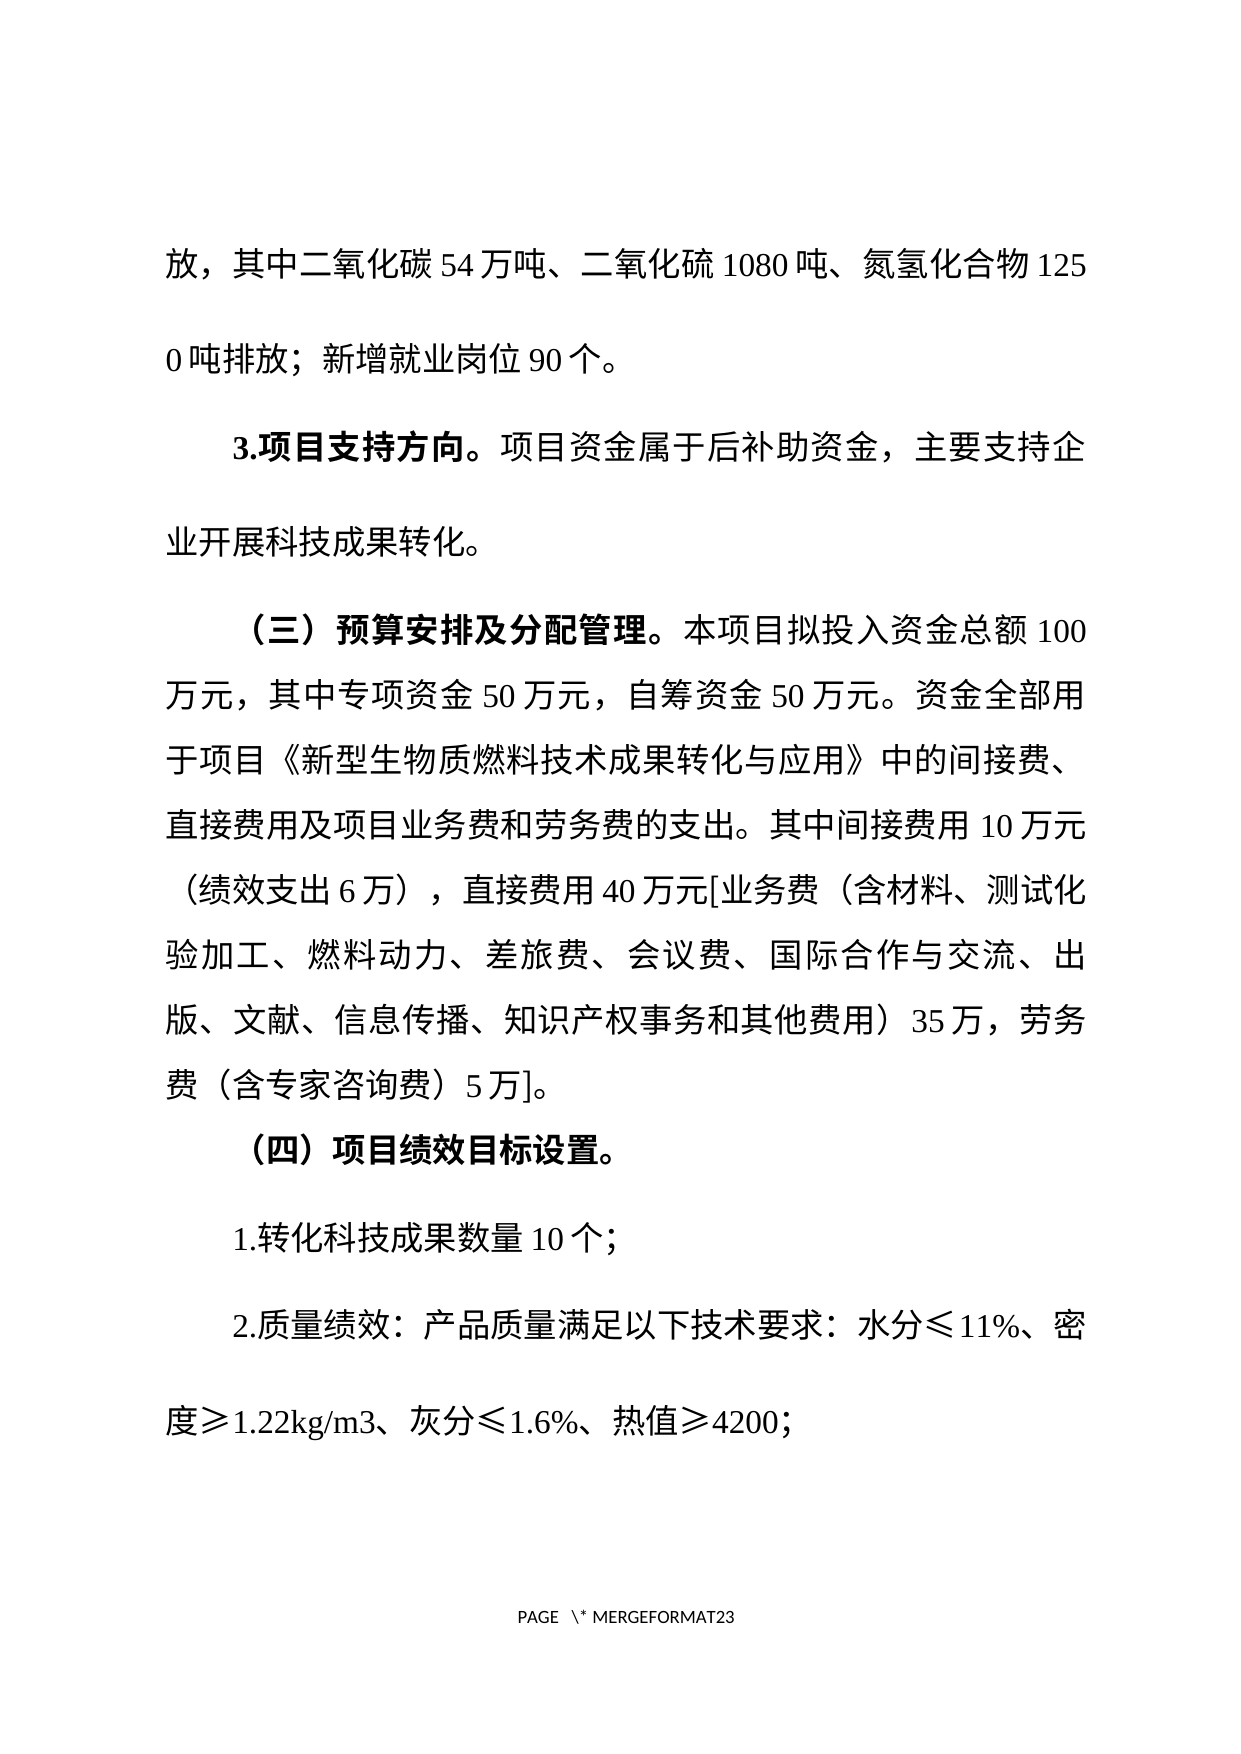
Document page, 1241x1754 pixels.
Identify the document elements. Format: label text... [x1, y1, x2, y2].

list 3.项目支持方向。项目资金属于后补助资金，主要支持企业开展科技成果转化。 [165, 412, 1087, 573]
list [165, 229, 1087, 390]
list 2.质量绩效：产品质量满足以下技术要求：水分≤11%、密度≥1.22kg/m3、灰分≤1.6%、热值≥4200； [165, 1291, 1087, 1451]
list 1.转化科技成果数量10个； [165, 1203, 1087, 1268]
list （四）项目绩效目标设置。 [165, 1115, 1087, 1180]
list （三）预算安排及分配管理。本项目拟投入资金总额100万元，其中专项资金50万元，自筹资金50万元。资金全部用于项目《新型生物质燃料技术成果转化与应用》中的间接费、直接费用及项目业务费和劳务费的支出。其中间接费用10万元（绩效支出6万），直接费用40万元[业务费（含材料、测试化验加工、燃料动力、差旅费、会议费、国际合作与交流、出版、文献、信息传播、知识产权事务和其他费用）35万，劳务费（含专家咨询费）5万]。 [165, 595, 1087, 1115]
